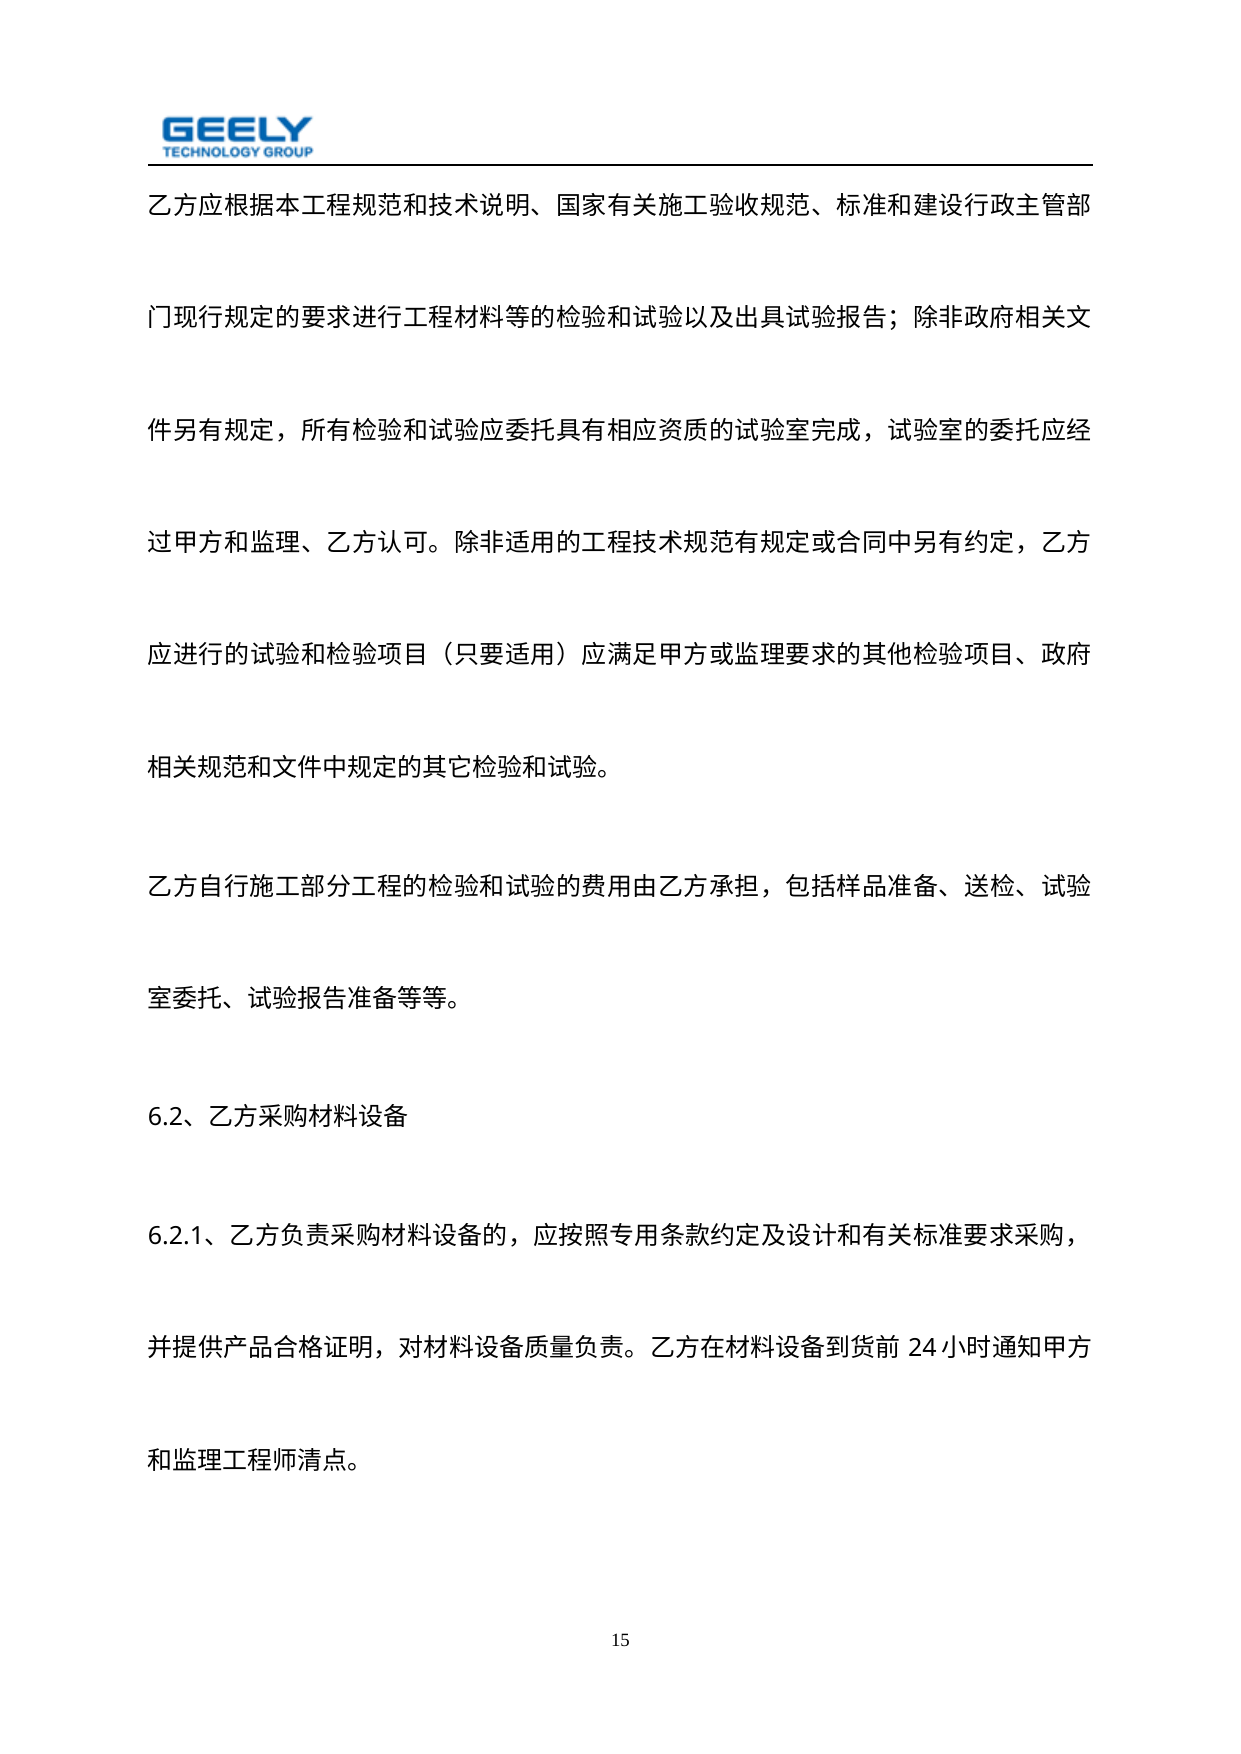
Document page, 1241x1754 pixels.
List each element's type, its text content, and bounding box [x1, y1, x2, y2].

subtitle 乙方自行施工部分工程的检验和试验的费用由乙方承担，包括样品准备、送检、试验室委托、试验报告准备等等。 [148, 852, 1093, 1029]
picture [147, 113, 325, 163]
subtitle 乙方应根据本工程规范和技术说明、国家有关施工验收规范、标准和建设行政主管部门现行规定的要求进行工程材料等的检验和试验以及出具试验报告；除非政府相关文件另有规定，所有检验和试验应委托具有相应资质的试验室完成，试验室的委托应经过甲方和监理、乙方认可。除非适用的工程技术规范有规定或合同中另有约定，乙方应进行的试验和检验项目（只要适用）应满足甲方或监理要求的其他检验项目、政府相关规范和文件中规定的其它检验和试验。 [148, 171, 1093, 798]
subtitle 6.2、乙方采购材料设备 [148, 1082, 1093, 1147]
subtitle 6.2.1、乙方负责采购材料设备的，应按照专用条款约定及设计和有关标准要求采购，并提供产品合格证明，对材料设备质量负责。乙方在材料设备到货前24小时通知甲方和监理工程师清点。 [148, 1201, 1093, 1491]
